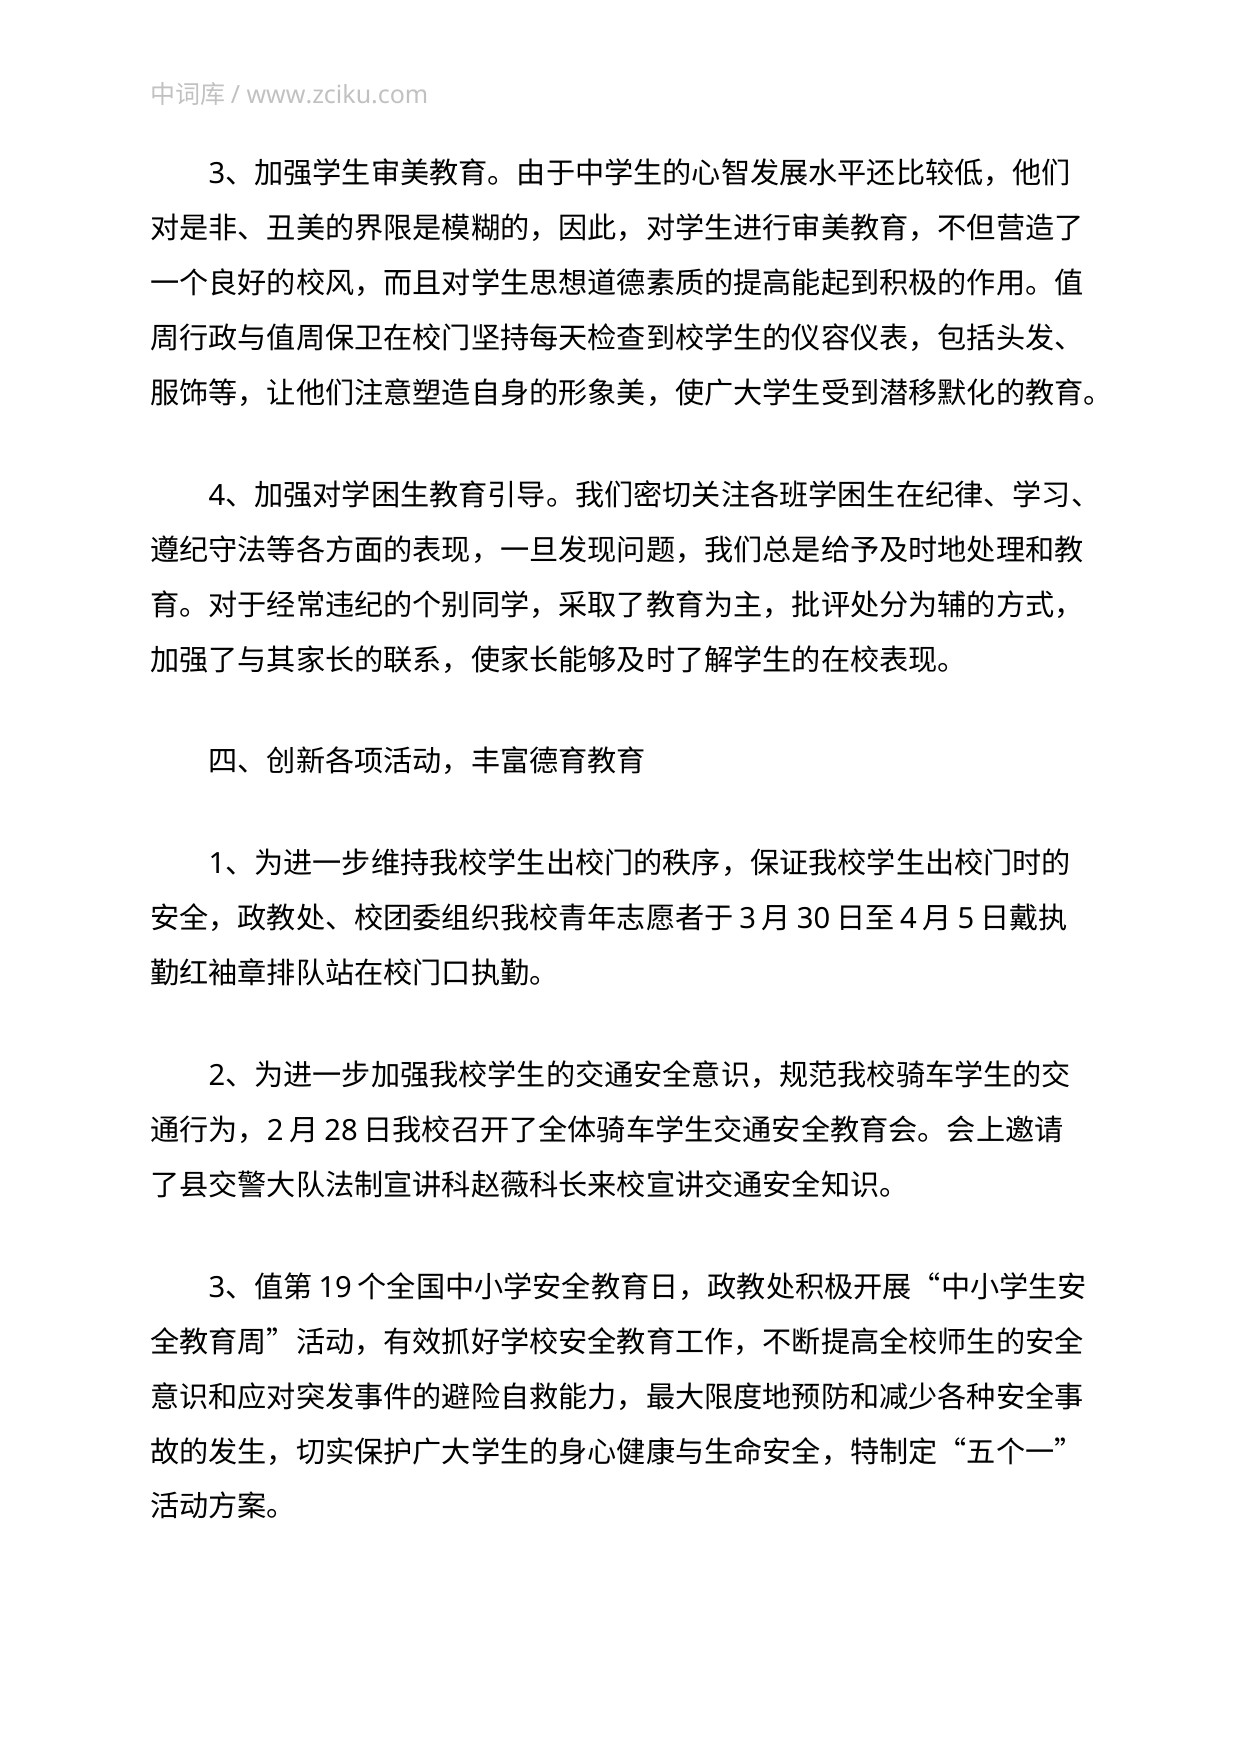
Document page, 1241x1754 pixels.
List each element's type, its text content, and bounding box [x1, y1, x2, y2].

text 4、加强对学困生教育引导。我们密切关注各班学困生在纪律、学习、遵纪守法等各方面的表现，一旦发现问题，我们总是给予及时地处理和教育。对于经常违纪的个别同学，采取了教育为主，批评处分为辅的方式，加强了与其家长的联系，使家长能够及时了解学生的在校表现。 [150, 471, 1090, 678]
text 1、为进一步维持我校学生出校门的秩序，保证我校学生出校门时的安全，政教处、校团委组织我校青年志愿者于3月30日至4月5日戴执勤红袖章排队站在校门口执勤。 [150, 840, 1090, 992]
text 四、创新各项活动，丰富德育教育 [150, 738, 1090, 780]
text 3、值第19个全国中小学安全教育日，政教处积极开展“中小学生安全教育周”活动，有效抓好学校安全教育工作，不断提高全校师生的安全意识和应对突发事件的避险自救能力，最大限度地预防和减少各种安全事故的发生，切实保护广大学生的身心健康与生命安全，特制定“五个一”活动方案。 [150, 1263, 1090, 1525]
text 3、加强学生审美教育。由于中学生的心智发展水平还比较低，他们对是非、丑美的界限是模糊的，因此，对学生进行审美教育，不但营造了一个良好的校风，而且对学生思想道德素质的提高能起到积极的作用。值周行政与值周保卫在校门坚持每天检查到校学生的仪容仪表，包括头发、服饰等，让他们注意塑造自身的形象美，使广大学生受到潜移默化的教育。 [150, 150, 1090, 412]
text 2、为进一步加强我校学生的交通安全意识，规范我校骑车学生的交通行为，2月28日我校召开了全体骑车学生交通安全教育会。会上邀请了县交警大队法制宣讲科赵薇科长来校宣讲交通安全知识。 [150, 1052, 1090, 1204]
